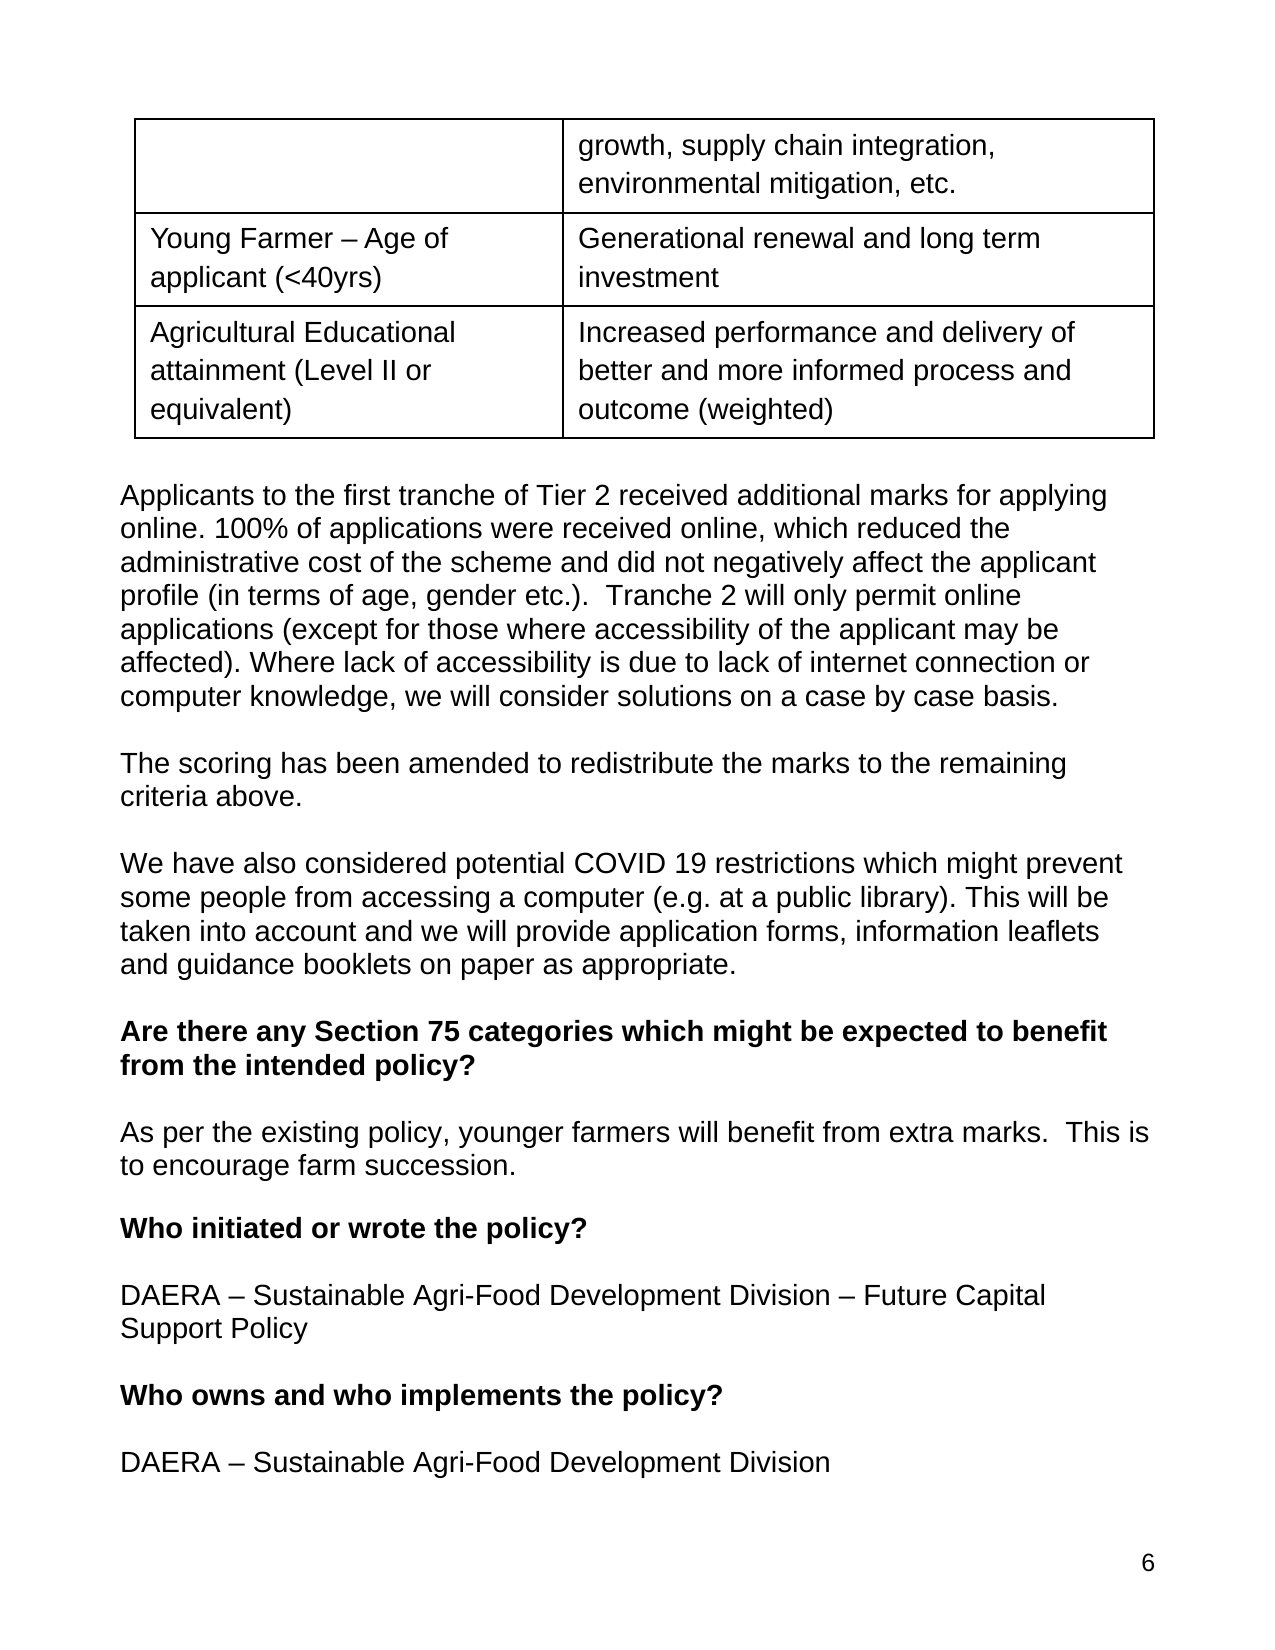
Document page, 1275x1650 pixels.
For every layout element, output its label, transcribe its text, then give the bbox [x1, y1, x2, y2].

table_cell Agricultural Educational attainment (Level II or equivalent) [136, 307, 562, 437]
text Applicants to the first tranche of Tier 2 received additional marks for applying online. 100% of applications were received online, which reduced the administrative cost of the scheme and did not negatively affect the applicant profile (in terms of age, gender etc.). Tranche 2 will only permit online applications (except for those where accessibility of the applicant may be affected). Where lack of accessibility is due to lack of internet connection or computer knowledge, we will consider solutions on a case by case basis. [120, 478, 1155, 712]
table_cell Young Farmer – Age of applicant (<40yrs) [136, 214, 562, 305]
table_cell Generational renewal and long term investment [564, 214, 1153, 305]
text DAERA – Sustainable Agri-Food Development Division [120, 1446, 1155, 1479]
text We have also considered potential COVID 19 restrictions which might prevent some people from accessing a computer (e.g. at a public library). This will be taken into account and we will provide application forms, information leaflets and guidance booklets on paper as appropriate. [120, 847, 1155, 981]
text Who initiated or wrote the policy? [120, 1211, 1155, 1244]
table_cell Increased performance and delivery of better and more informed process and outcome (weighted) [564, 307, 1153, 437]
text DAERA – Sustainable Agri-Food Development Division – Future Capital Support Policy [120, 1278, 1155, 1345]
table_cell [564, 120, 1153, 212]
text As per the existing policy, younger farmers will benefit from extra marks. This is to encourage farm succession. [120, 1115, 1155, 1182]
text The scoring has been amended to redistribute the marks to the remaining criteria above. [120, 746, 1155, 813]
text Who owns and who implements the policy? [120, 1378, 1155, 1412]
text Are there any Section 75 categories which might be expected to benefit from the intended policy? [120, 1014, 1155, 1081]
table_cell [136, 120, 562, 212]
